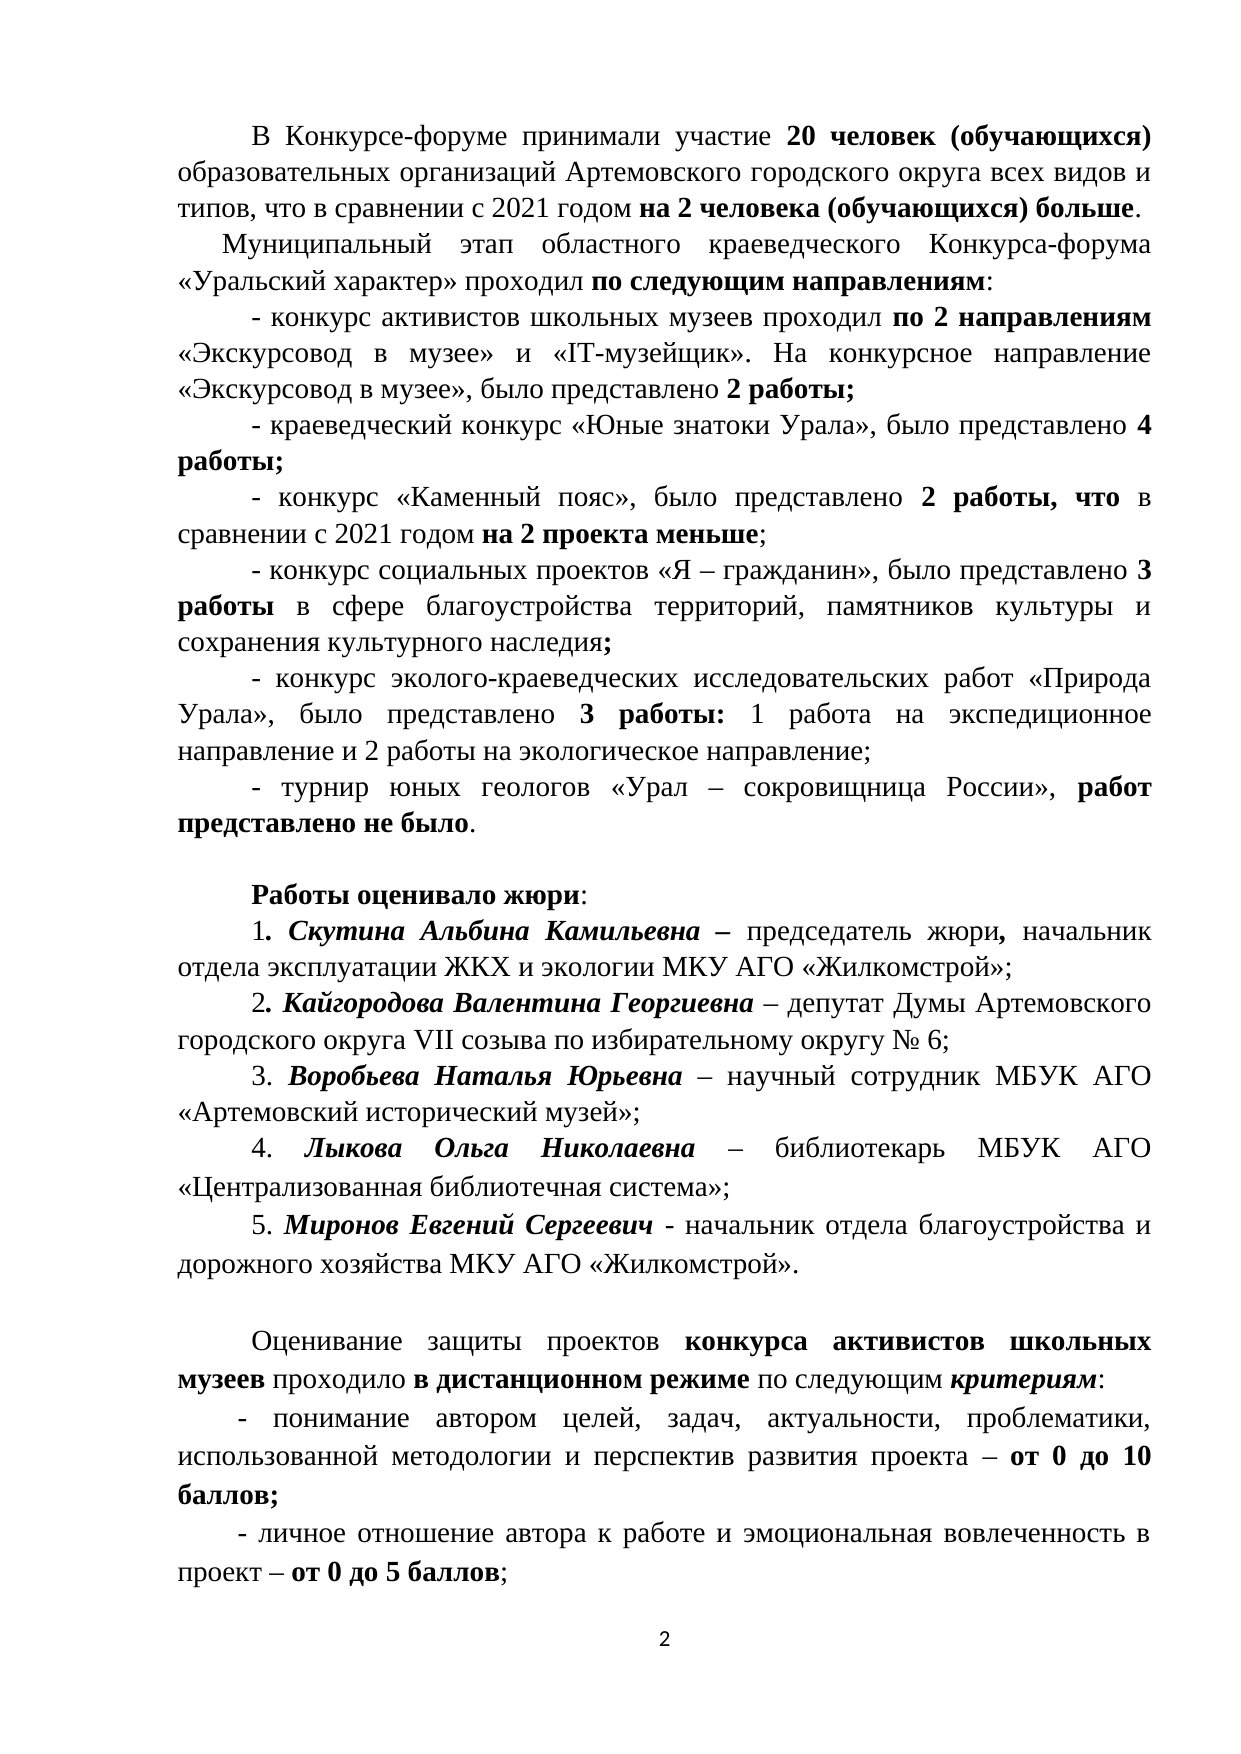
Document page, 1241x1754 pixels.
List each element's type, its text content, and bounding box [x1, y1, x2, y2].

text 2. Кайгородова Валентина Георгиевна – депутат Думы Артемовского городского округа VII созыва по избирательному округу № 6; [177, 986, 1152, 1055]
text Работы оценивало жюри: [177, 877, 1152, 911]
text - конкурс социальных проектов «Я – гражданин», было представлено 3 работы в сфере благоустройства территорий, памятников культуры и сохранения культурного наследия; [177, 552, 1152, 658]
text - конкурс «Каменный пояс», было представлено 2 работы, что в сравнении с 2021 годом на 2 проекта меньше; [177, 479, 1152, 549]
list - личное отношение автора к работе и эмоциональная вовлеченность в проект – от 0 до 5 баллов; [177, 1516, 1152, 1588]
list - понимание автором целей, задач, актуальности, проблематики, использованной методологии и перспектив развития проекта – от 0 до 10 баллов; [177, 1400, 1152, 1511]
text В Конкурсе-форуме принимали участие 20 человек (обучающихся) образовательных организаций Артемовского городского округа всех видов и типов, что в сравнении с 2021 годом на 2 человека (обучающихся) больше. [177, 118, 1152, 224]
text - турнир юных геологов «Урал – сокровищница России», работ представлено не было. [177, 769, 1152, 838]
text Оценивание защиты проектов конкурса активистов школьных музеев проходило в дистанционном режиме по следующим критериям: [177, 1323, 1152, 1395]
text 4. Лыкова Ольга Николаевна – библиотекарь МБУК АГО «Централизованная библиотечная система»; [177, 1130, 1152, 1202]
text - конкурс активистов школьных музеев проходил по 2 направлениям «Экскурсовод в музее» и «IT-музейщик». На конкурсное направление «Экскурсовод в музее», было представлено 2 работы; [177, 299, 1152, 405]
text - конкурс эколого-краеведческих исследовательских работ «Природа Урала», было представлено 3 работы: 1 работа на экспедиционное направление и 2 работы на экологическое направление; [177, 660, 1152, 766]
text Муниципальный этап областного краеведческого Конкурса-форума «Уральский характер» проходил по следующим направлениям: [177, 227, 1152, 296]
text 5. Миронов Евгений Сергеевич - начальник отдела благоустройства и дорожного хозяйства МКУ АГО «Жилкомстрой». [177, 1207, 1152, 1279]
text 1. Скутина Альбина Камильевна – председатель жюри, начальник отдела эксплуатации ЖКХ и экологии МКУ АГО «Жилкомстрой»; [177, 913, 1152, 983]
text 3. Воробьева Наталья Юрьевна – научный сотрудник МБУК АГО «Артемовский исторический музей»; [177, 1058, 1152, 1128]
text - краеведческий конкурс «Юные знатоки Урала», было представлено 4 работы; [177, 407, 1152, 477]
